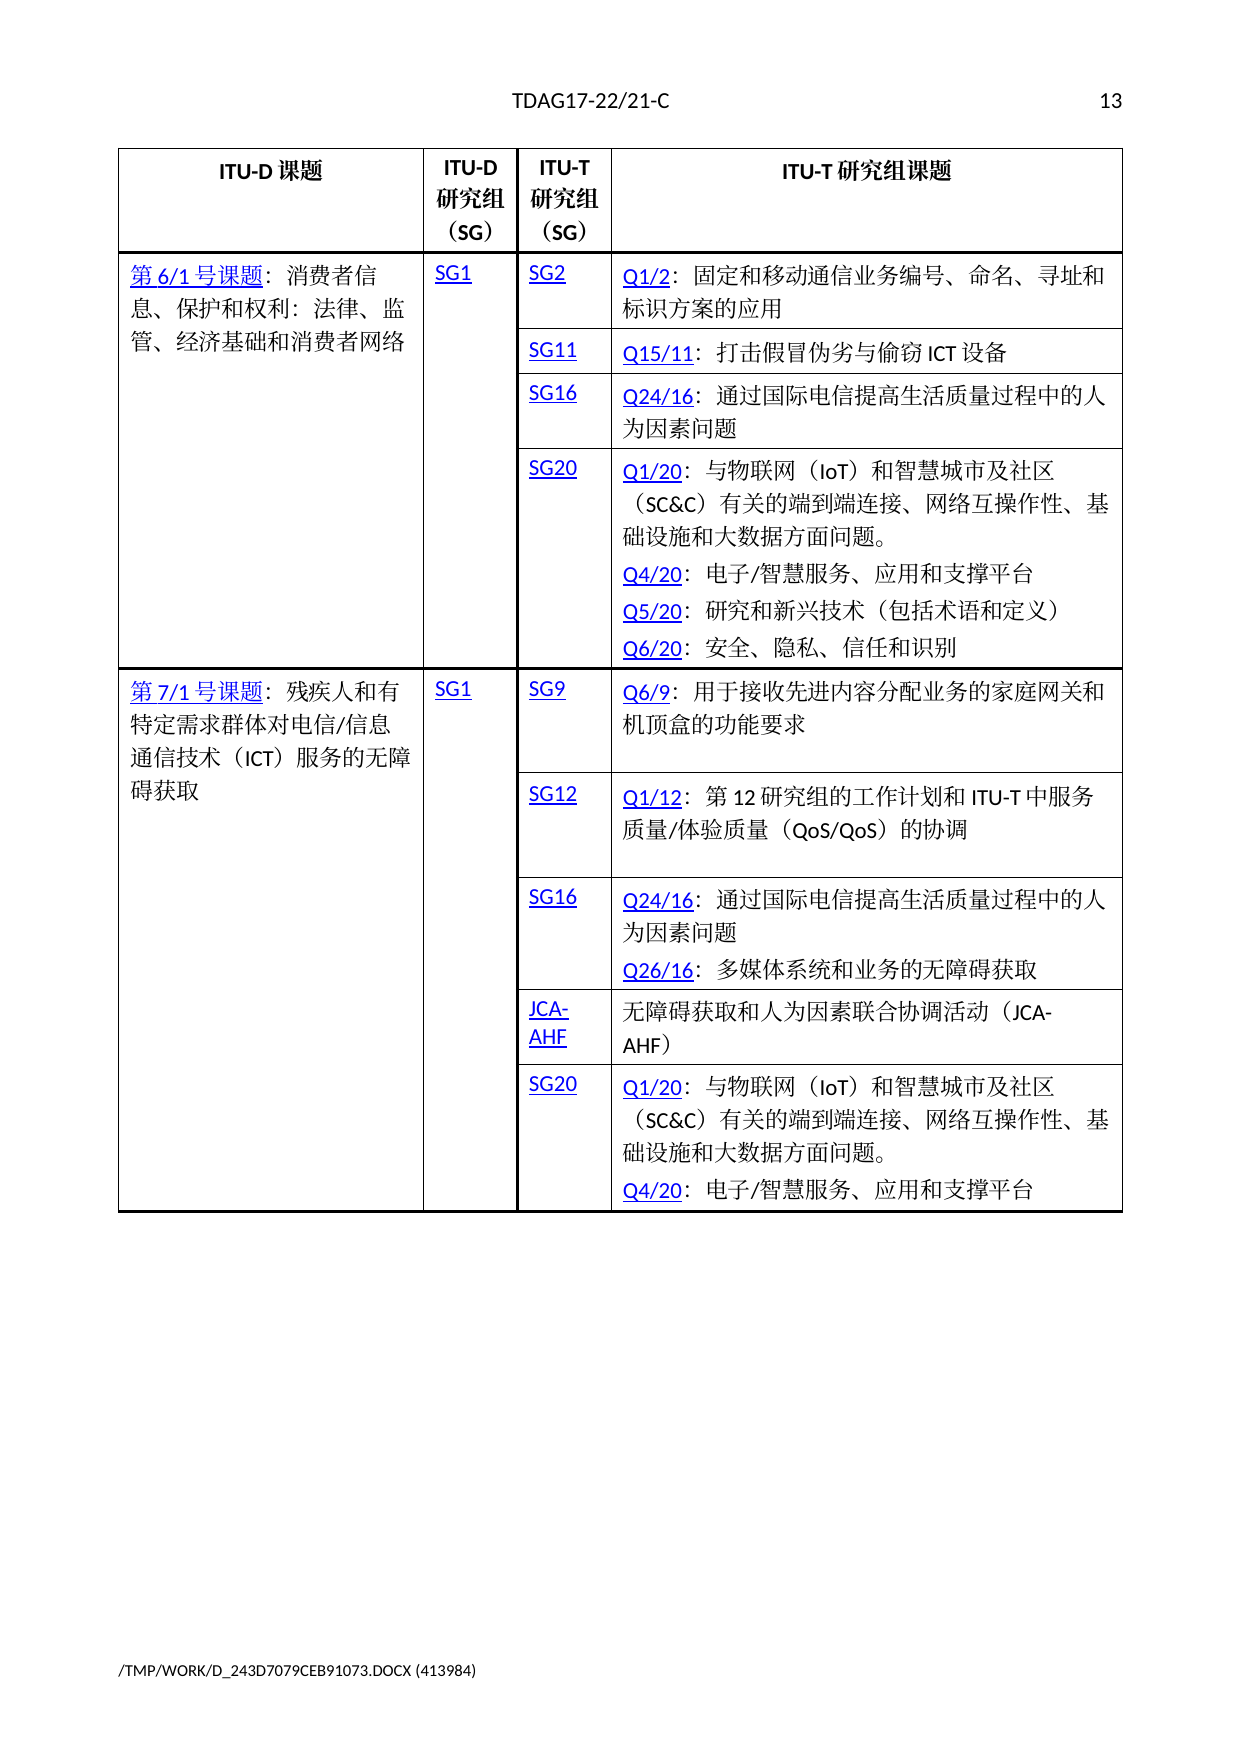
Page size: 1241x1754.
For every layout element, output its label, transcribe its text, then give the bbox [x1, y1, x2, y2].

table_cell Q1/2：固定和移动通信业务编号、命名、寻址和标识方案的应用 [612, 254, 1122, 328]
table_cell Q24/16：通过国际电信提高生活质量过程中的人为因素问题 Q26/16：多媒体系统和业务的无障碍获取 [612, 878, 1122, 989]
table_cell SG1 [424, 670, 516, 1209]
table_cell 第6/1号课题：消费者信息、保护和权利：法律、监管、经济基础和消费者网络 [119, 254, 423, 667]
table_cell 无障碍获取和人为因素联合协调活动（JCA-AHF） [612, 990, 1122, 1064]
table_cell JCA-AHF [519, 990, 611, 1064]
table_cell 第7/1号课题：残疾人和有特定需求群体对电信/信息通信技术（ICT）服务的无障碍获取 [119, 670, 423, 1209]
table_cell SG1 [424, 254, 516, 667]
table_cell Q1/20：与物联网（IoT）和智慧城市及社区（SC&C）有关的端到端连接、网络互操作性、基础设施和大数据方面问题。 Q4/20：电子/智慧服务、应用和支撑平台 [612, 1065, 1122, 1209]
table_header ITU-D研究组（SG） [424, 149, 516, 251]
table_cell Q24/16：通过国际电信提高生活质量过程中的人为因素问题 [612, 374, 1122, 448]
table_cell SG9 [519, 670, 611, 772]
table_header ITU-T研究组（SG） [519, 149, 611, 251]
table_cell Q6/9：用于接收先进内容分配业务的家庭网关和机顶盒的功能要求 [612, 670, 1122, 772]
table_cell SG11 [519, 329, 611, 373]
table_cell SG16 [519, 374, 611, 448]
table_cell SG20 [519, 449, 611, 667]
table_header ITU-D课题 [119, 149, 423, 251]
table_cell Q15/11：打击假冒伪劣与偷窃ICT设备 [612, 329, 1122, 373]
table_cell SG2 [519, 254, 611, 328]
table_cell SG20 [519, 1065, 611, 1209]
table_cell Q1/12：第12研究组的工作计划和ITU-T中服务质量/体验质量（QoS/QoS）的协调 [612, 773, 1122, 877]
table_cell SG16 [519, 878, 611, 989]
table_cell SG12 [519, 773, 611, 877]
table_cell Q1/20：与物联网（IoT）和智慧城市及社区（SC&C）有关的端到端连接、网络互操作性、基础设施和大数据方面问题。 Q4/20：电子/智慧服务、应用和支撑平台 Q5/20：研究和新兴技术（包括术语和定义） Q6/20：安全、隐私、信任和识别 [612, 449, 1122, 667]
table_header ITU-T研究组课题 [612, 149, 1122, 251]
